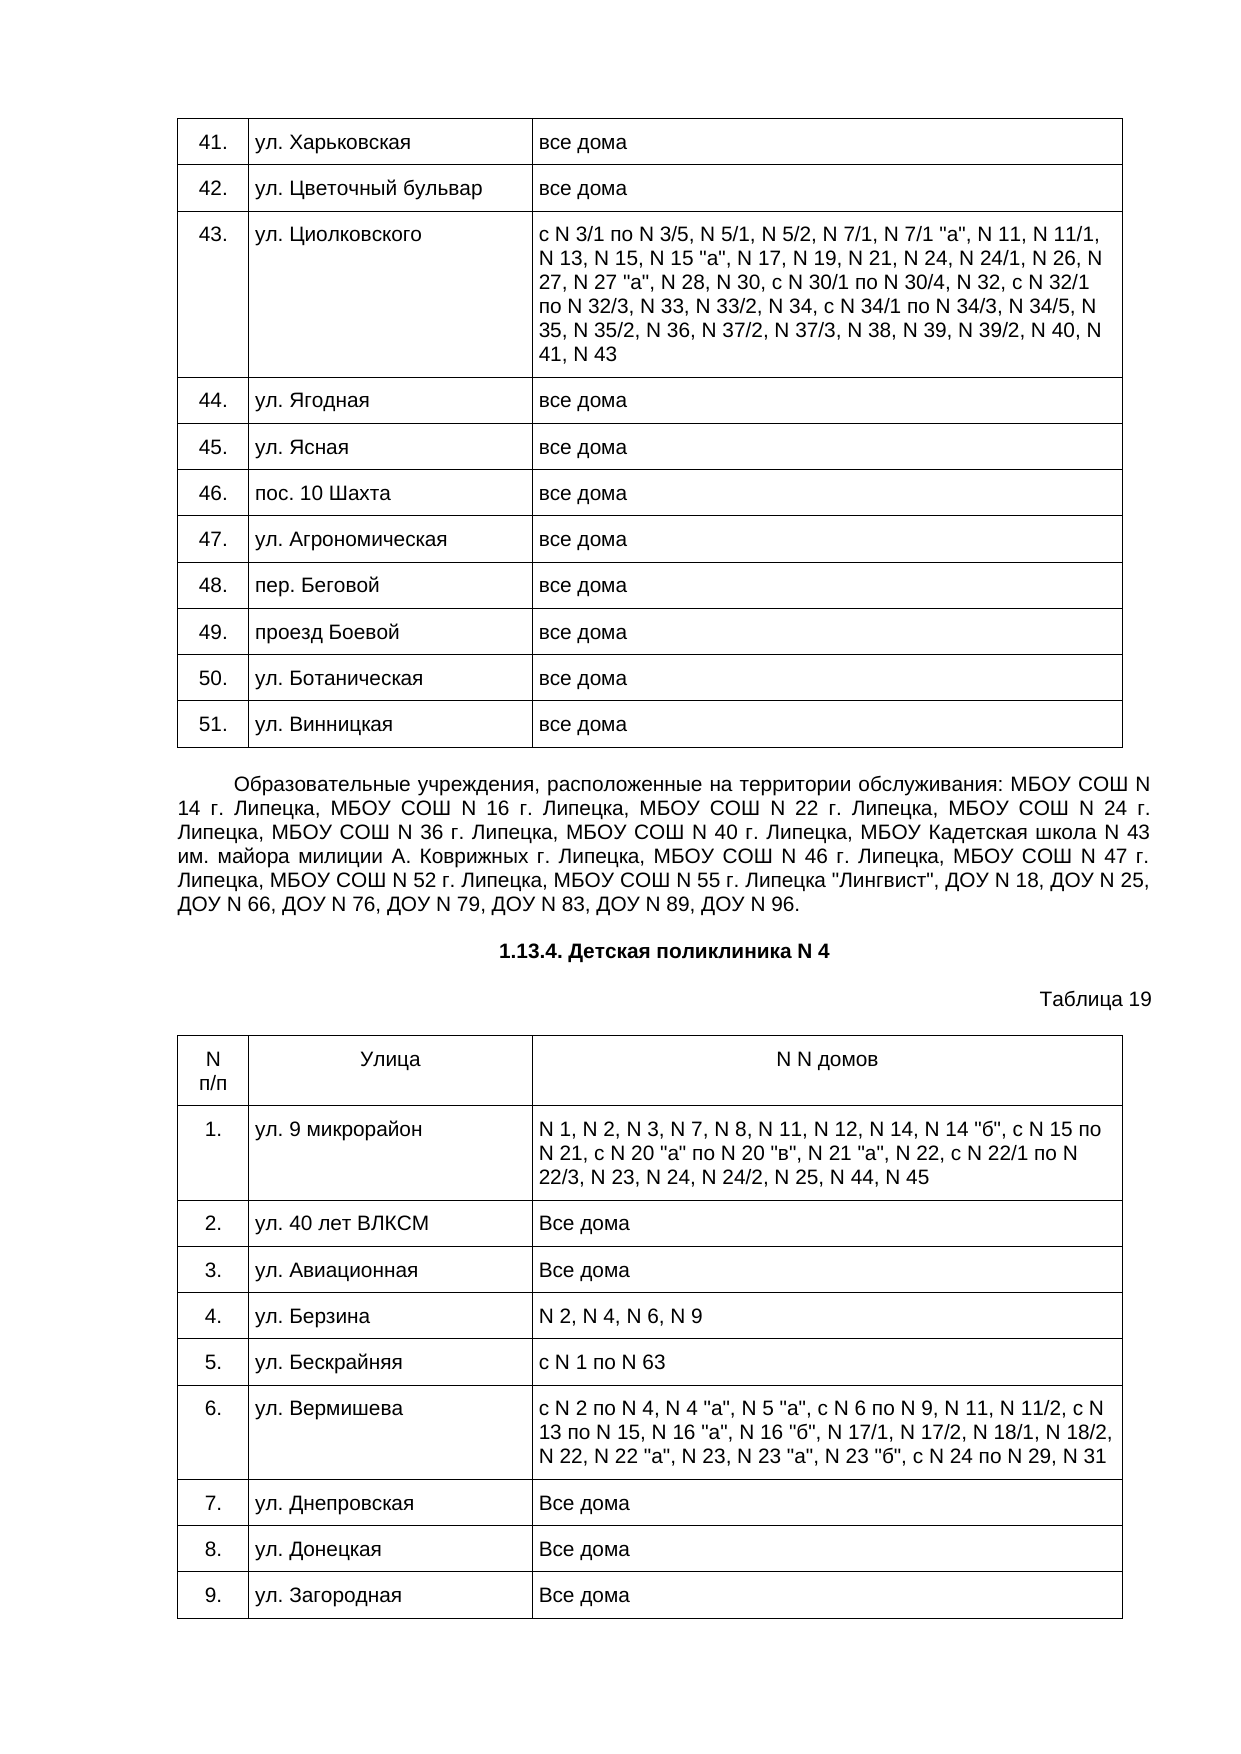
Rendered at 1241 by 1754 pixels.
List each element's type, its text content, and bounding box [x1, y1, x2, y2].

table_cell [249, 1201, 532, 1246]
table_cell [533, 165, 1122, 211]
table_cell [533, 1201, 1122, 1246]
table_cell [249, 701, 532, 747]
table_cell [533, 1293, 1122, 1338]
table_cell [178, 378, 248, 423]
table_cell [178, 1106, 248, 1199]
text Таблица 19 [177, 987, 1152, 1011]
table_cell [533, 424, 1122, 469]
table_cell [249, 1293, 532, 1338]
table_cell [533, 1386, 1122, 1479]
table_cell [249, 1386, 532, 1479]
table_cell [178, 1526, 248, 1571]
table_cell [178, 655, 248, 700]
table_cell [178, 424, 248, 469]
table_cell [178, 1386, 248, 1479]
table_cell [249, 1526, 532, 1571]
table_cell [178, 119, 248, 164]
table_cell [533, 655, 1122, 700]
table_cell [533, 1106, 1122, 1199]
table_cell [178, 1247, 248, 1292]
text Образовательные учреждения, расположенные на территории обслуживания: МБОУ СОШ N 14 г. Липецка, МБОУ СОШ N 16 г. Липецка, МБОУ СОШ N 22 г. Липецка, МБОУ СОШ N 24 г. Липецка, МБОУ СОШ N 36 г. Липецка, МБОУ СОШ N 40 г. Липецка, МБОУ Кадетская школа N 43 им. майора милиции А. Коврижных г. Липецка, МБОУ СОШ N 46 г. Липецка, МБОУ СОШ N 47 г. Липецка, МБОУ СОШ N 52 г. Липецка, МБОУ СОШ N 55 г. Липецка "Лингвист", ДОУ N 18, ДОУ N 25, ДОУ N 66, ДОУ N 76, ДОУ N 79, ДОУ N 83, ДОУ N 89, ДОУ N 96. [177, 772, 1152, 915]
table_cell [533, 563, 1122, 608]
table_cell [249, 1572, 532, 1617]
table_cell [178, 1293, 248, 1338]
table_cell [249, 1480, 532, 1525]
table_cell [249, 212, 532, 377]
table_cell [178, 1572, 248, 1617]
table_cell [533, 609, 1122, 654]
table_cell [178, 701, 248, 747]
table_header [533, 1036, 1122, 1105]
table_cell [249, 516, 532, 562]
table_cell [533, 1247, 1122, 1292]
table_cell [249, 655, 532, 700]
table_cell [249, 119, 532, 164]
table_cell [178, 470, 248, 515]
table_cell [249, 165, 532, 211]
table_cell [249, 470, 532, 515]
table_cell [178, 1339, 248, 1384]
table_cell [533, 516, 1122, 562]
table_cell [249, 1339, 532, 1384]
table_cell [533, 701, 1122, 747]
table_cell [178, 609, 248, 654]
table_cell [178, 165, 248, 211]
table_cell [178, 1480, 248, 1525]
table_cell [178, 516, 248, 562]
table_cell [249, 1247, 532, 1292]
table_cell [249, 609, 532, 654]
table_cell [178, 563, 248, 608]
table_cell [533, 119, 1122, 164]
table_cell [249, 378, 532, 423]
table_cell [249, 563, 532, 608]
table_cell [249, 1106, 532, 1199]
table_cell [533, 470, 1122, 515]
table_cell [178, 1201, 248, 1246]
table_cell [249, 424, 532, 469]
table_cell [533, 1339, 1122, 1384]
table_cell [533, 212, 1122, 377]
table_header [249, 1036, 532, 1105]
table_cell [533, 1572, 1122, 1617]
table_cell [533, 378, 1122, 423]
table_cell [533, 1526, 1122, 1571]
title 1.13.4. Детская поликлиника N 4 [177, 939, 1152, 963]
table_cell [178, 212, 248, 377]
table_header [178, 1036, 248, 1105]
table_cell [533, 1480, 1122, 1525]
